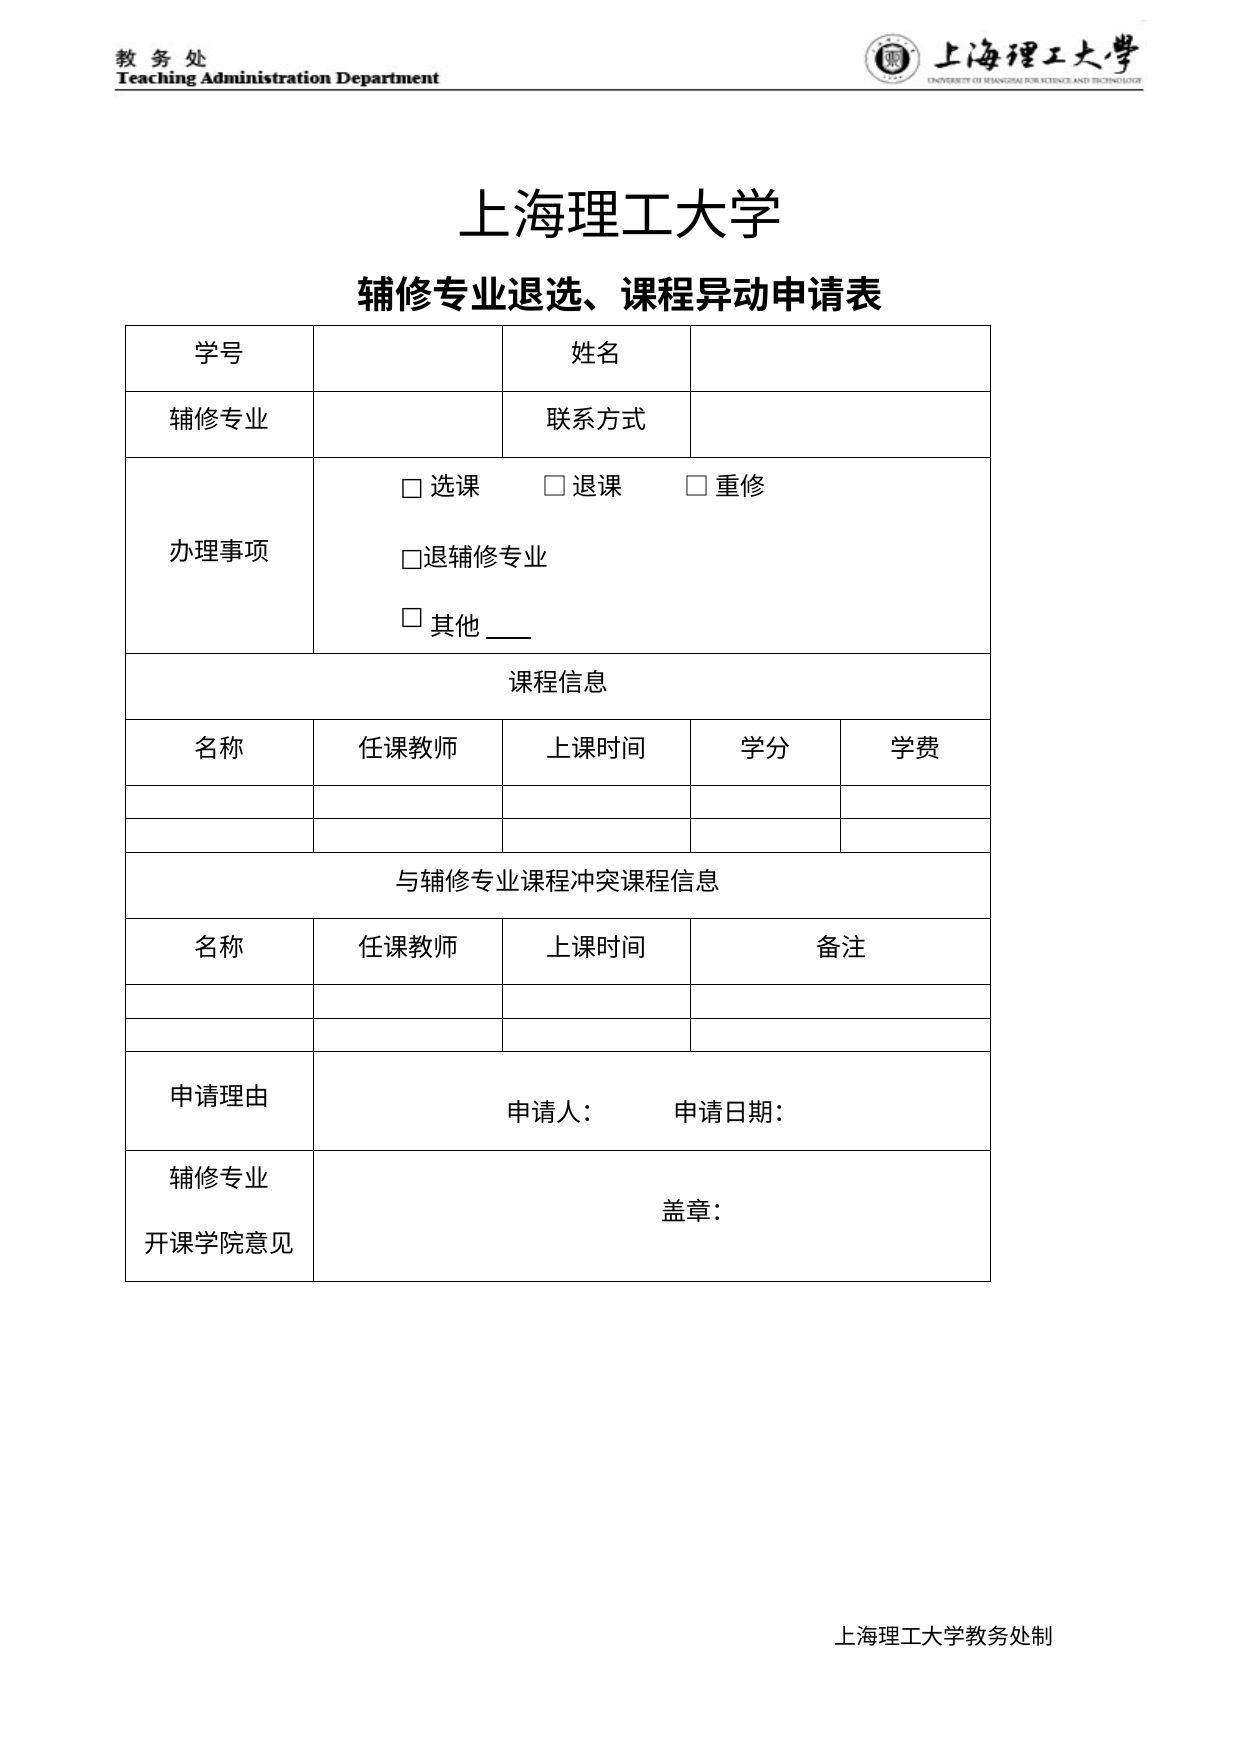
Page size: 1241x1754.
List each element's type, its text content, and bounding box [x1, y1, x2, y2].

table_cell [691, 392, 990, 457]
table_cell □ 选课 □ 退课 □ 重修 □退辅修专业 □ 其他 [314, 458, 990, 653]
table_cell [691, 819, 840, 852]
table_cell 学费 [841, 720, 990, 785]
table_cell [314, 392, 502, 457]
table_cell [126, 1019, 313, 1051]
table_cell 联系方式 [503, 392, 690, 457]
table_cell 申请人： 申请日期： [314, 1052, 990, 1149]
table_cell 上课时间 [503, 919, 690, 984]
table_header [691, 326, 990, 391]
table_cell 办理事项 [126, 458, 313, 653]
table_cell 上课时间 [503, 720, 690, 785]
table_header 姓名 [503, 326, 690, 391]
table_cell 学分 [691, 720, 840, 785]
table_header [314, 326, 502, 391]
table_cell [841, 819, 990, 852]
table_header 学号 [126, 326, 313, 391]
table_cell [503, 985, 690, 1017]
table_cell [126, 819, 313, 852]
table_cell 名称 [126, 720, 313, 785]
table_cell [126, 786, 313, 818]
table_cell [503, 1019, 690, 1051]
table_cell [314, 786, 502, 818]
table_cell [841, 786, 990, 818]
table_cell 课程信息 [126, 654, 990, 719]
table_cell 辅修专业 [126, 392, 313, 457]
table_cell 备注 [691, 919, 990, 984]
table_cell 任课教师 [314, 919, 502, 984]
text 辅修专业退选、课程异动申请表 [187, 259, 1053, 324]
table_cell [314, 819, 502, 852]
table_cell 名称 [126, 919, 313, 984]
text 上海理工大学 [187, 162, 1053, 259]
table_cell [314, 985, 502, 1017]
table_cell [126, 985, 313, 1017]
table_cell 与辅修专业课程冲突课程信息 [126, 853, 990, 918]
table_cell [691, 786, 840, 818]
table_cell 任课教师 [314, 720, 502, 785]
table_cell 辅修专业 开课学院意见 [126, 1151, 313, 1281]
table_cell [503, 786, 690, 818]
table_cell [691, 985, 990, 1017]
table_cell 申请理由 [126, 1052, 313, 1149]
table_cell 盖章： [314, 1151, 990, 1281]
table_cell [314, 1019, 502, 1051]
picture [112, 20, 1147, 102]
table_cell [691, 1019, 990, 1051]
table_cell [503, 819, 690, 852]
